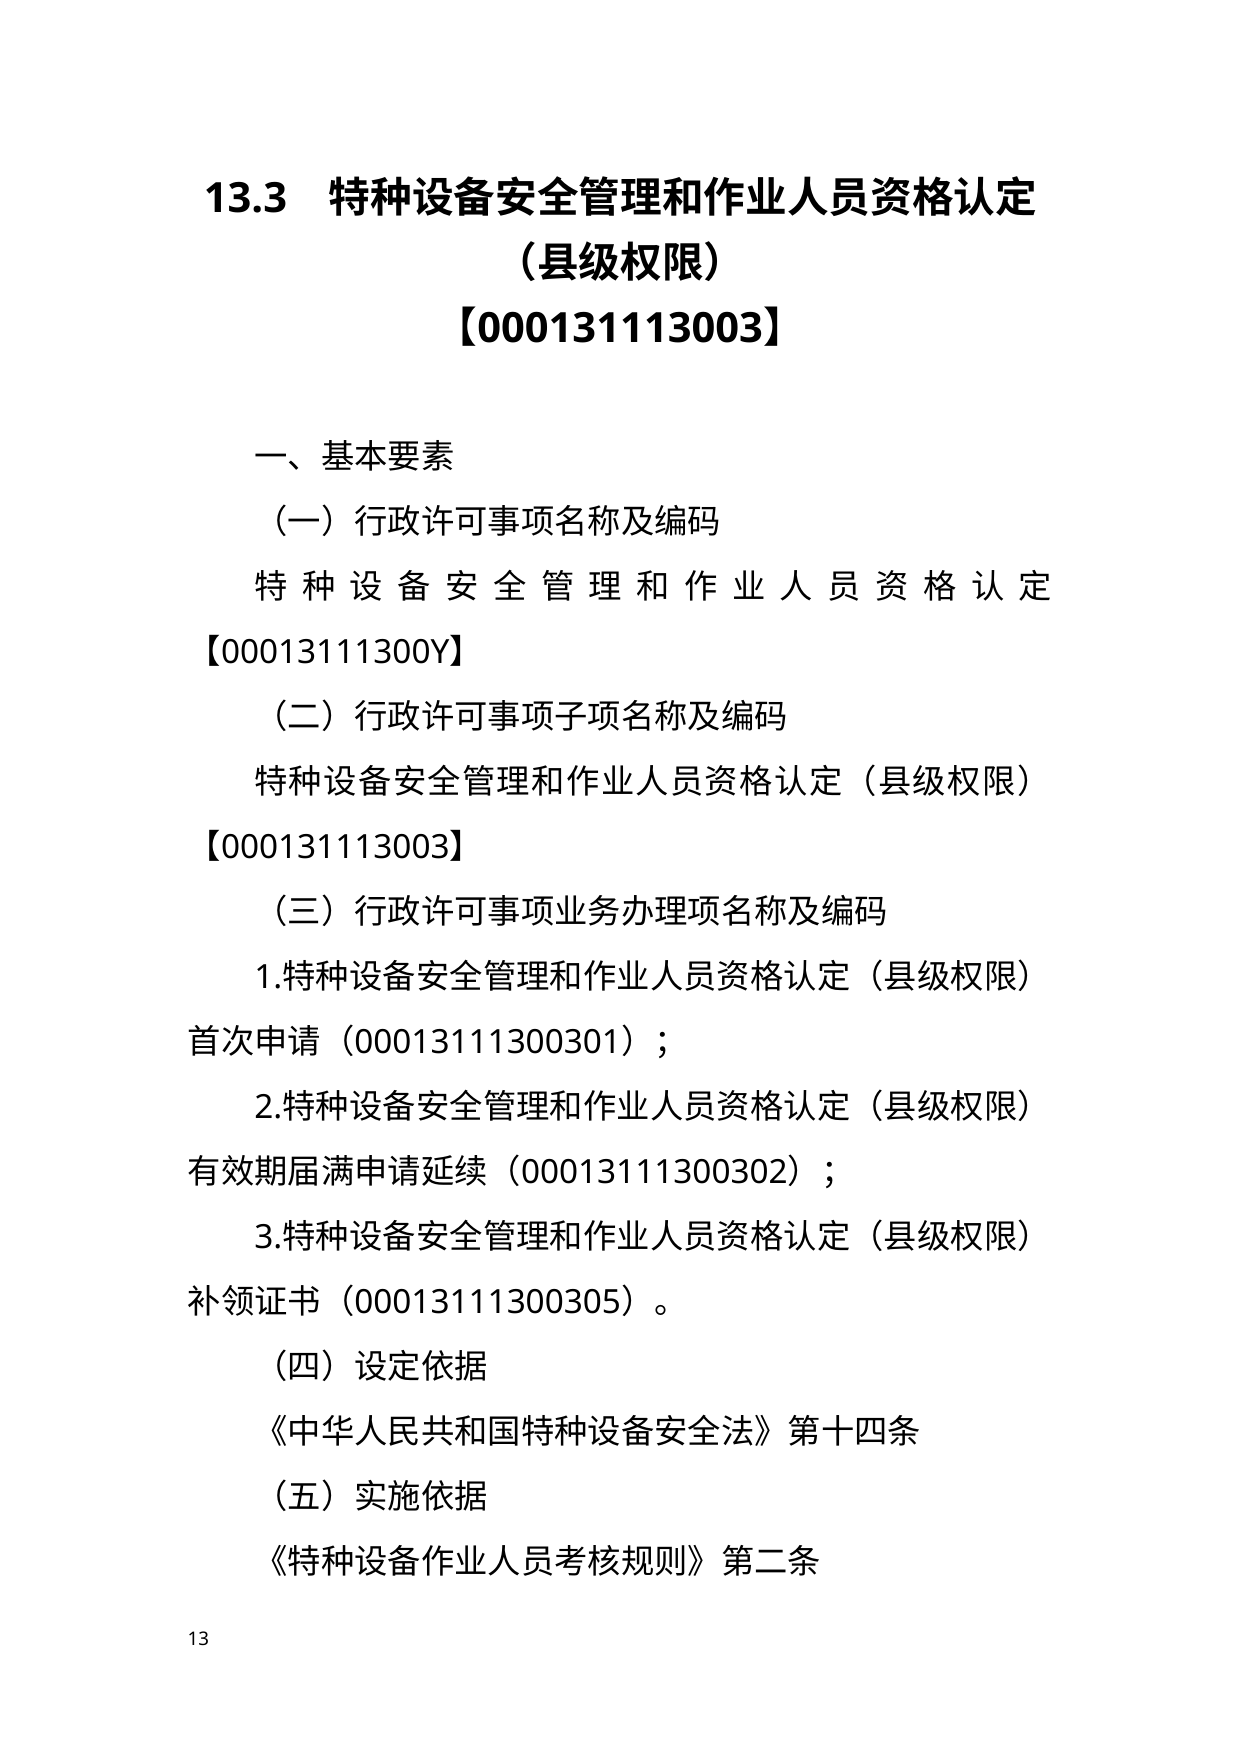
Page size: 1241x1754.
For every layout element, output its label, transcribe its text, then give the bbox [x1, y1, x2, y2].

text 2.特种设备安全管理和作业人员资格认定（县级权限）有效期届满申请延续（00013111300302）； [187, 1072, 1053, 1202]
text （五）实施依据 [187, 1462, 1053, 1527]
text 特种设备安全管理和作业人员资格认定（县级权限）【000131113003】 [187, 747, 1053, 877]
text （二）行政许可事项子项名称及编码 [187, 682, 1053, 747]
text 特种设备安全管理和作业人员资格认定【00013111300Y】 [187, 552, 1053, 682]
text （四）设定依据 [187, 1332, 1053, 1397]
list （一）行政许可事项名称及编码 [187, 487, 1053, 552]
list 一、基本要素 [187, 422, 1053, 487]
text 13.3 特种设备安全管理和作业人员资格认定（县级权限） [187, 162, 1053, 292]
text （三）行政许可事项业务办理项名称及编码 [187, 877, 1053, 942]
text 3.特种设备安全管理和作业人员资格认定（县级权限）补领证书（00013111300305）。 [187, 1202, 1053, 1332]
text 《中华人民共和国特种设备安全法》第十四条 [187, 1397, 1053, 1462]
text 《特种设备作业人员考核规则》第二条 [187, 1527, 1053, 1592]
text 【000131113003】 [187, 292, 1053, 357]
text 1.特种设备安全管理和作业人员资格认定（县级权限）首次申请（00013111300301）； [187, 942, 1053, 1072]
